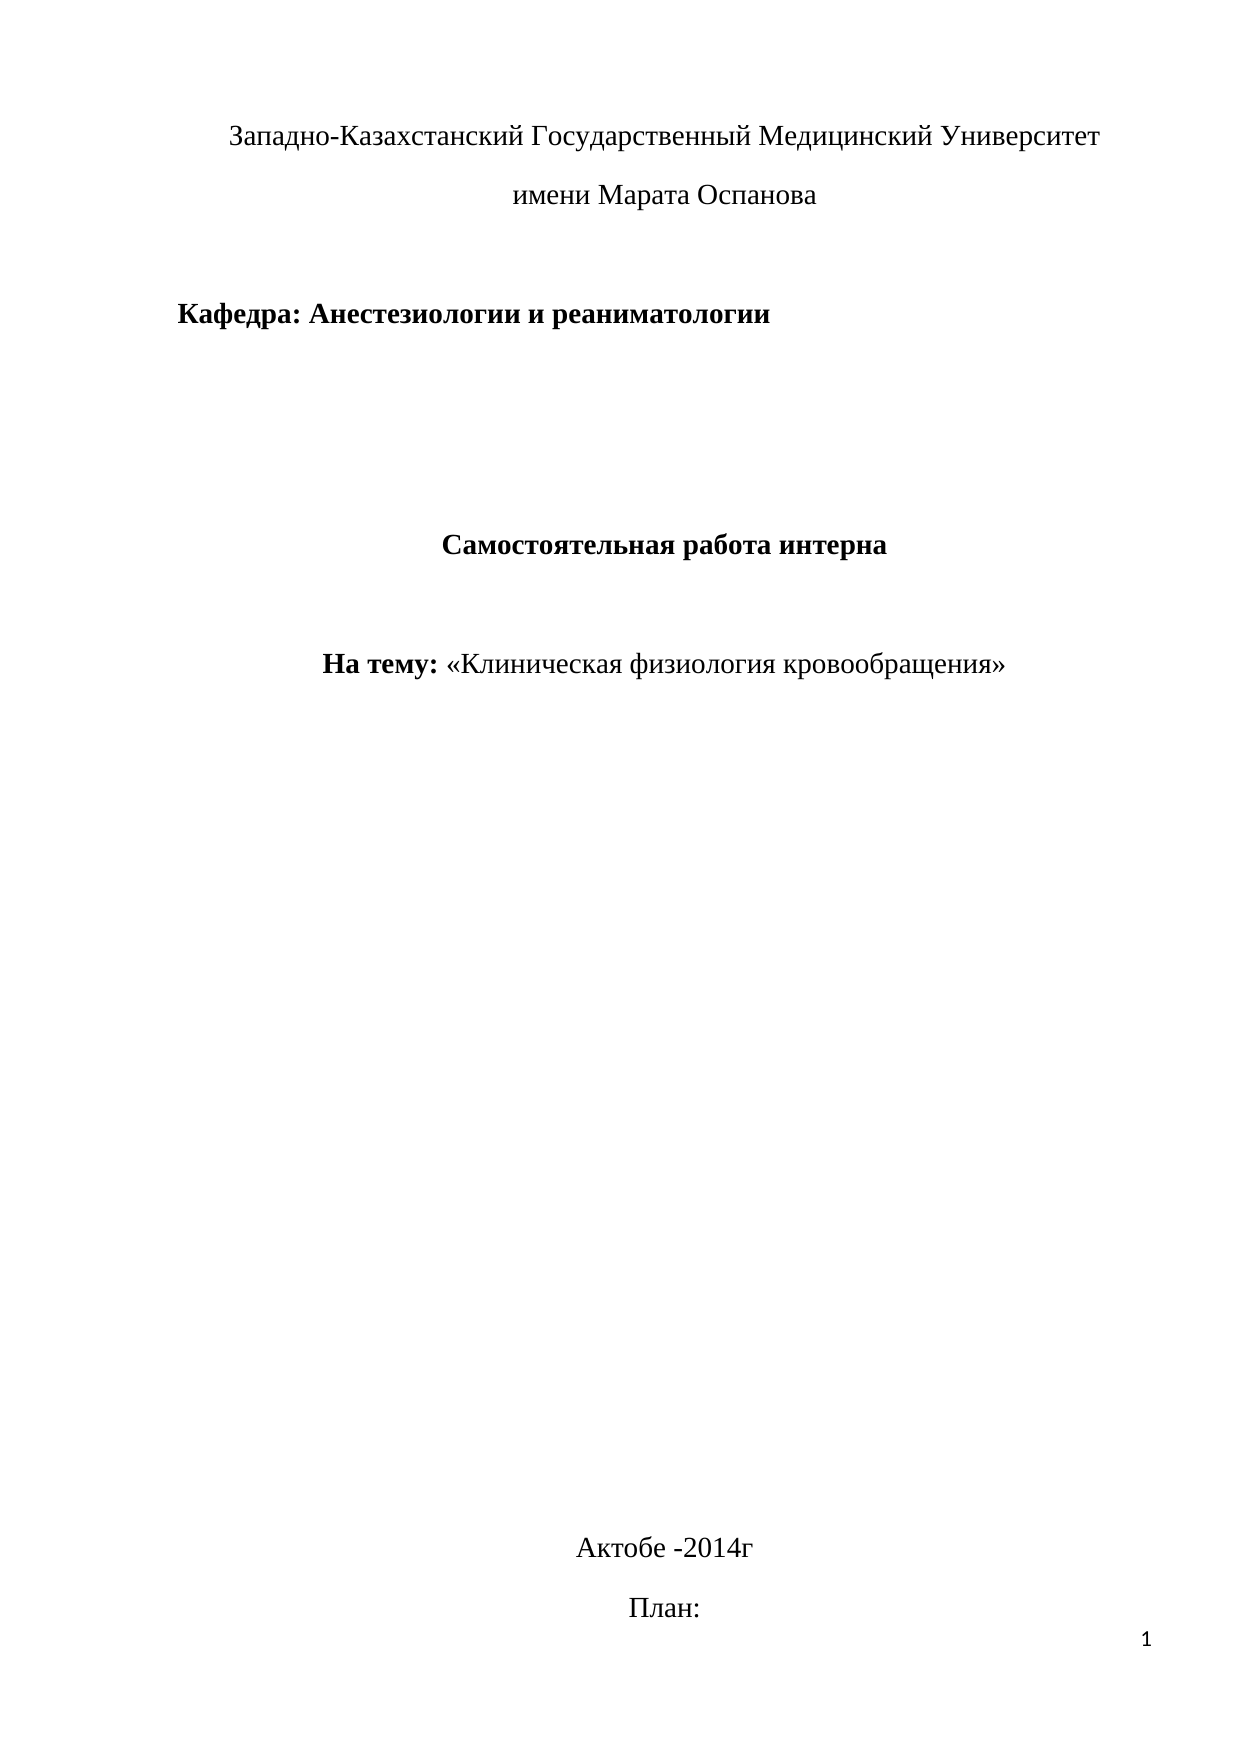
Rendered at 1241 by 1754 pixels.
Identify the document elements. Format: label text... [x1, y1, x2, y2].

text Актобе -2014г [177, 1530, 1152, 1564]
text имени Марата Оспанова [177, 177, 1152, 211]
text Самостоятельная работа интерна [177, 527, 1152, 561]
text На тему: «Клиническая физиология кровообращения» [177, 646, 1152, 680]
text План: [177, 1590, 1152, 1623]
text Кафедра: Анестезиологии и реаниматологии [177, 296, 1152, 330]
text Западно-Казахстанский Государственный Медицинский Университет [177, 118, 1152, 152]
